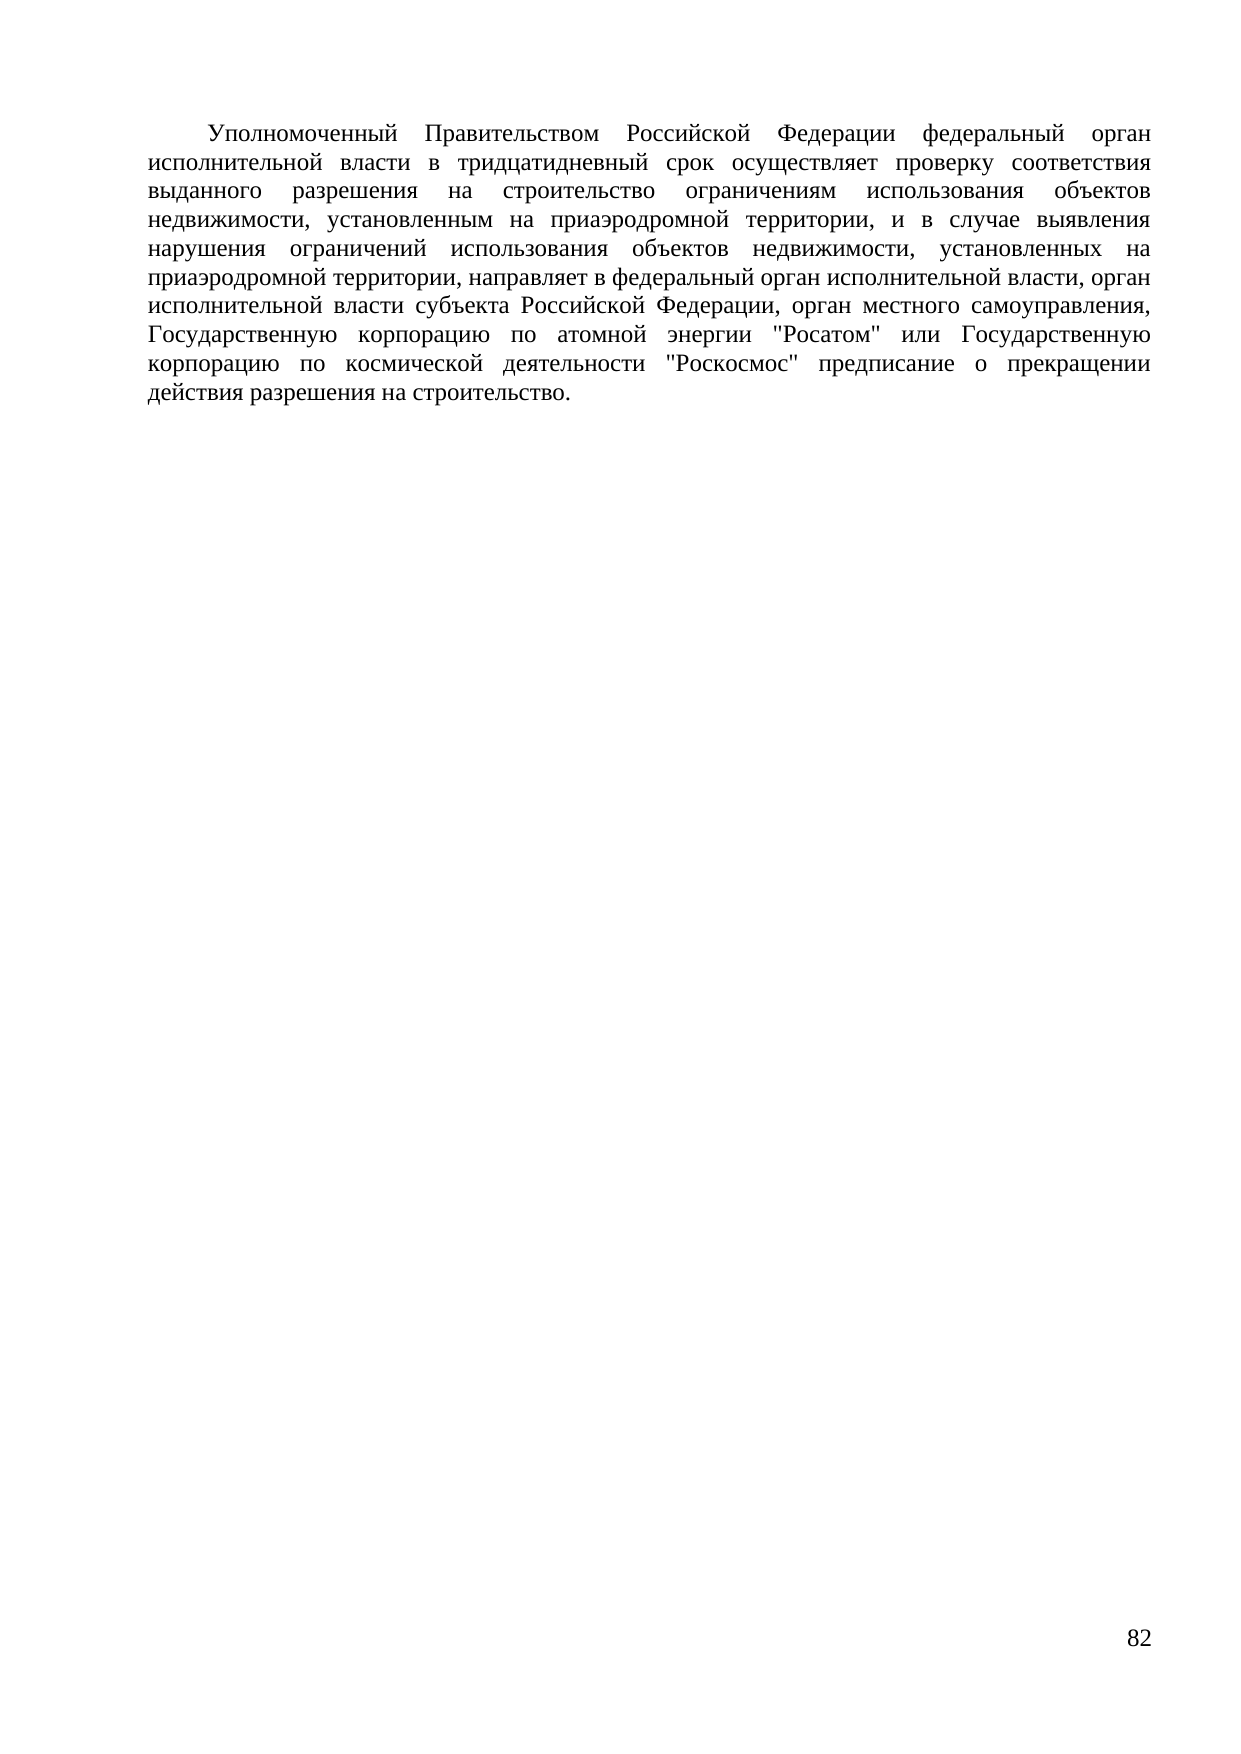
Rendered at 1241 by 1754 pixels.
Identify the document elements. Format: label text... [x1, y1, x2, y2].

text Уполномоченный Правительством Российской Федерации федеральный орган исполнительной власти в тридцатидневный срок осуществляет проверку соответствия выданного разрешения на строительство ограничениям использования объектов недвижимости, установленным на приаэродромной территории, и в случае выявления нарушения ограничений использования объектов недвижимости, установленных на приаэродромной территории, направляет в федеральный орган исполнительной власти, орган исполнительной власти субъекта Российской Федерации, орган местного самоуправления, Государственную корпорацию по атомной энергии "Росатом" или Государственную корпорацию по космической деятельности "Роскосмос" предписание о прекращении действия разрешения на строительство. [148, 118, 1152, 406]
